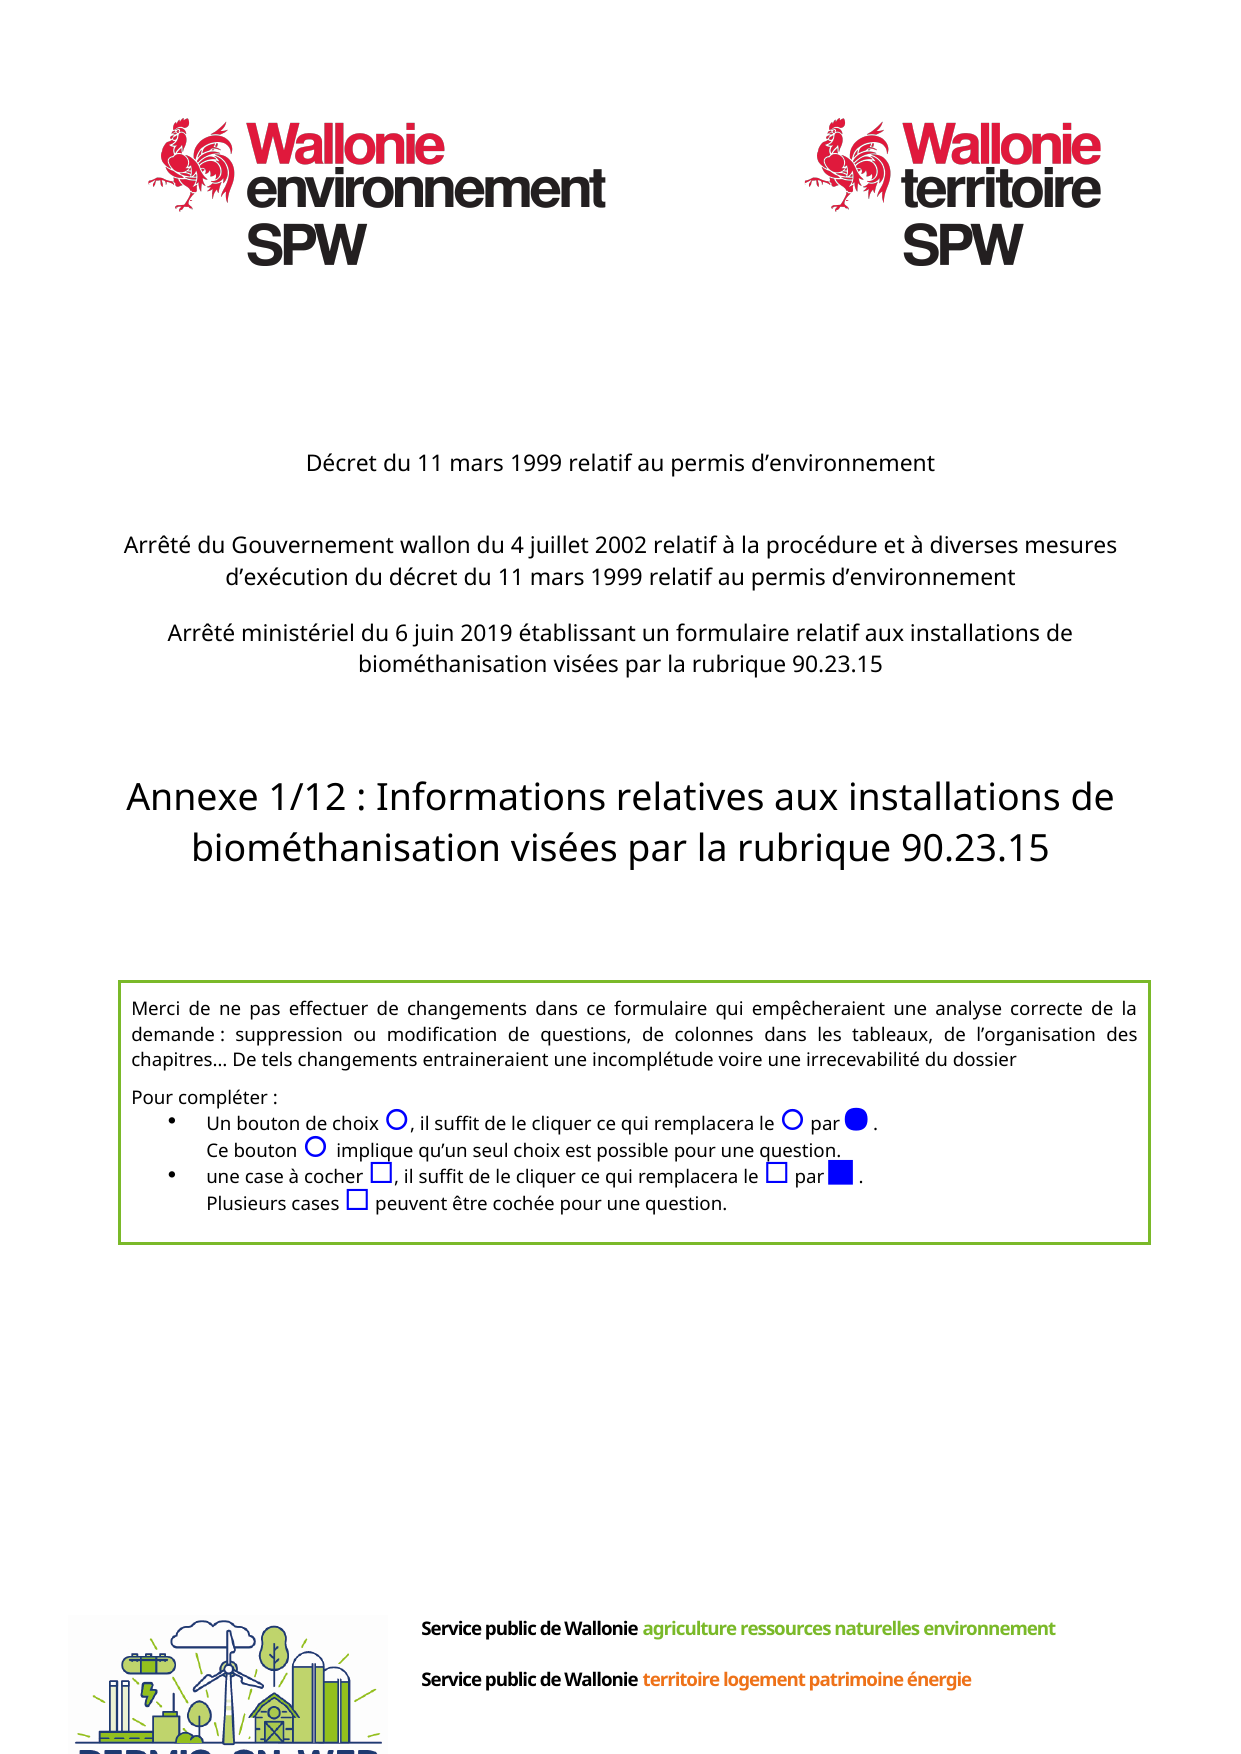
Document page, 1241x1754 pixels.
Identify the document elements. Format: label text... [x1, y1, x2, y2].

picture [67, 1615, 389, 1754]
text Décret du 11 mars 1999 relatif au permis d’environnement [118, 447, 1123, 478]
text Arrêté ministériel du 6 juin 2019 établissant un formulaire relatif aux installations de biométhanisation visées par la rubrique 90.23.15 [118, 617, 1123, 679]
picture [804, 118, 1101, 266]
text Arrêté du Gouvernement wallon du 4 juillet 2002 relatif à la procédure et à diverses mesures d’exécution du décret du 11 mars 1999 relatif au permis d’environnement [118, 529, 1123, 592]
picture [148, 118, 606, 266]
table_header Merci de ne pas effectuer de changements dans ce formulaire qui empêcheraient une analyse correcte de la demande : suppression ou modification de questions, de colonnes dans les tableaux, de l’organisation des chapitres… De tels changements entraineraient une incomplétude voire une irrecevabilité du dossier Pour compléter : Un bouton de choix , il suffit de le cliquer ce qui remplacera le par . Ce bouton implique qu’un seul choix est possible pour une question. une case à cocher , il suffit de le cliquer ce qui remplacera le par . Plusieurs cases peuvent être cochée pour une question. [121, 983, 1148, 1242]
text Annexe 1/12 : Informations relatives aux installations de biométhanisation visées par la rubrique 90.23.15 [118, 770, 1123, 872]
